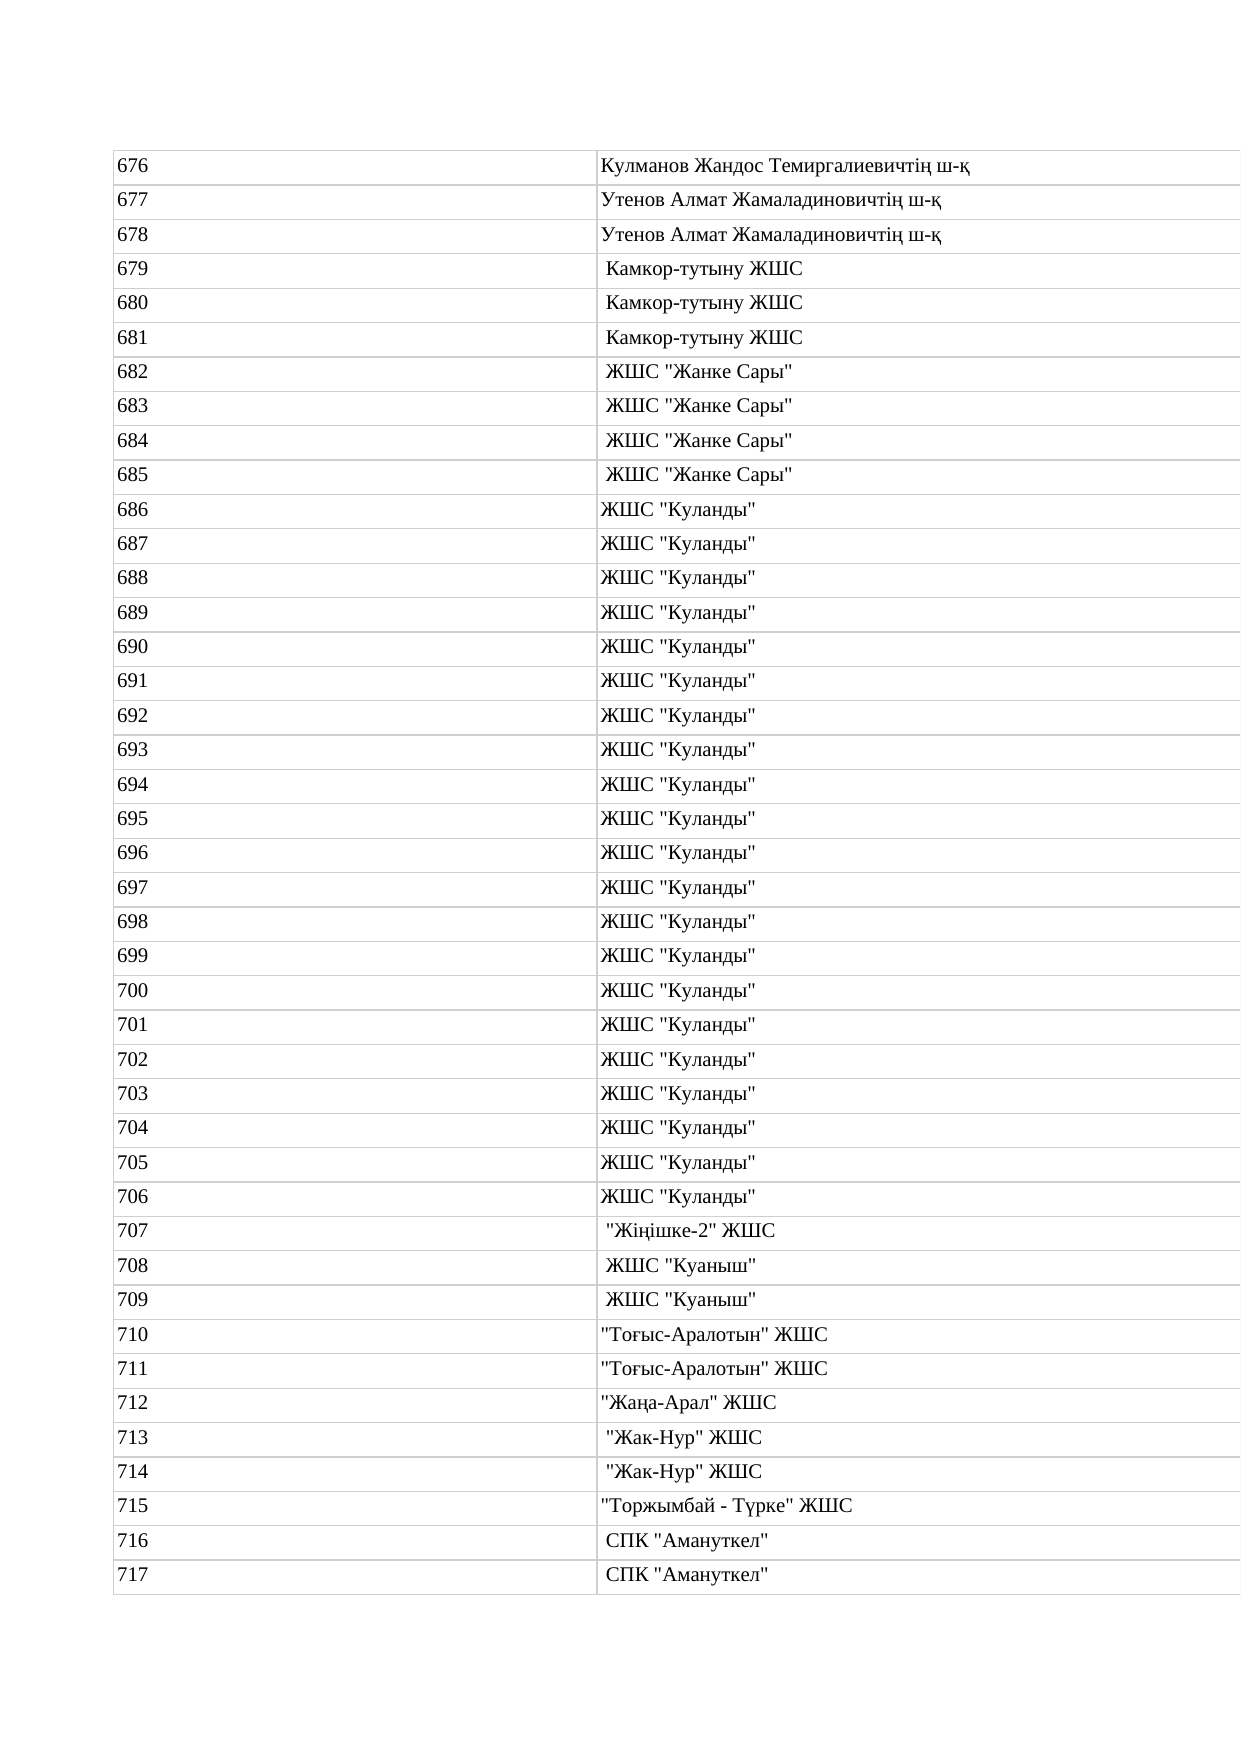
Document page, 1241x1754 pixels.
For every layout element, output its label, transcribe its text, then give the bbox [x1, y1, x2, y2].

table_cell 693 [114, 736, 596, 769]
table_cell ЖШС "Куланды" [598, 633, 1240, 666]
table_cell 716 [114, 1526, 596, 1559]
table_cell 698 [114, 908, 596, 941]
table_cell СПК "Амануткел" [598, 1526, 1240, 1559]
table_cell 677 [114, 186, 596, 219]
table_cell СПК "Амануткел" [598, 1561, 1240, 1594]
table_cell 694 [114, 770, 596, 803]
table_cell 712 [114, 1389, 596, 1422]
table_cell ЖШС "Куланды" [598, 942, 1240, 975]
table_cell 676 [114, 151, 596, 184]
table_cell 717 [114, 1561, 596, 1594]
table_cell ЖШС "Жанке Сары" [598, 358, 1240, 391]
table_cell ЖШС "Куланды" [598, 564, 1240, 597]
table_cell ЖШС "Куланды" [598, 873, 1240, 906]
table_cell ЖШС "Куланды" [598, 770, 1240, 803]
table_cell 696 [114, 839, 596, 872]
table_cell 691 [114, 667, 596, 700]
table_cell 709 [114, 1286, 596, 1319]
table_cell ЖШС "Куланды" [598, 736, 1240, 769]
table_cell Утенов Алмат Жамаладиновичтің ш-қ [598, 186, 1240, 219]
table_cell ЖШС "Куланды" [598, 701, 1240, 734]
table_cell ЖШС "Куланды" [598, 1011, 1240, 1044]
table_cell ЖШС "Куаныш" [598, 1251, 1240, 1284]
table_cell ЖШС "Куланды" [598, 667, 1240, 700]
table_cell "Торжымбай - Түрке" ЖШС [598, 1492, 1240, 1525]
table_cell Кулманов Жандос Темиргалиевичтің ш-қ [598, 151, 1240, 184]
table_cell "Жак-Нур" ЖШС [598, 1423, 1240, 1456]
table_cell 705 [114, 1148, 596, 1181]
table_cell 689 [114, 598, 596, 631]
table_cell ЖШС "Куланды" [598, 1079, 1240, 1112]
table_cell "Тоғыс-Аралотын" ЖШС [598, 1354, 1240, 1387]
table_cell 715 [114, 1492, 596, 1525]
table_cell 688 [114, 564, 596, 597]
table_cell Камкор-тутыну ЖШС [598, 289, 1240, 322]
table_cell 686 [114, 495, 596, 528]
table_cell ЖШС "Куланды" [598, 804, 1240, 837]
table_cell 707 [114, 1217, 596, 1250]
table_cell 708 [114, 1251, 596, 1284]
table_cell 700 [114, 976, 596, 1009]
table_cell 699 [114, 942, 596, 975]
table_cell 678 [114, 220, 596, 253]
table_cell "Жак-Нур" ЖШС [598, 1458, 1240, 1491]
table_cell "Жаңа-Арал" ЖШС [598, 1389, 1240, 1422]
table_cell ЖШС "Куланды" [598, 1183, 1240, 1216]
table_cell ЖШС "Жанке Сары" [598, 461, 1240, 494]
table_cell ЖШС "Куланды" [598, 529, 1240, 562]
table_cell 690 [114, 633, 596, 666]
table_cell ЖШС "Куаныш" [598, 1286, 1240, 1319]
table_cell 714 [114, 1458, 596, 1491]
table_cell 687 [114, 529, 596, 562]
table_cell 706 [114, 1183, 596, 1216]
table_cell 680 [114, 289, 596, 322]
table_cell 711 [114, 1354, 596, 1387]
table_cell ЖШС "Куланды" [598, 495, 1240, 528]
table_cell Камкор-тутыну ЖШС [598, 323, 1240, 356]
table_cell ЖШС "Куланды" [598, 598, 1240, 631]
table_cell ЖШС "Куланды" [598, 1114, 1240, 1147]
table_cell ЖШС "Жанке Сары" [598, 426, 1240, 459]
table_cell ЖШС "Куланды" [598, 1045, 1240, 1078]
table_cell Камкор-тутыну ЖШС [598, 254, 1240, 287]
table_cell "Тоғыс-Аралотын" ЖШС [598, 1320, 1240, 1353]
table_cell 701 [114, 1011, 596, 1044]
table_cell ЖШС "Жанке Сары" [598, 392, 1240, 425]
table_cell 684 [114, 426, 596, 459]
table_cell ЖШС "Куланды" [598, 1148, 1240, 1181]
table_cell 710 [114, 1320, 596, 1353]
table_cell "Жіңішке-2" ЖШС [598, 1217, 1240, 1250]
table_cell ЖШС "Куланды" [598, 908, 1240, 941]
table_cell 704 [114, 1114, 596, 1147]
table_cell 682 [114, 358, 596, 391]
table_cell 695 [114, 804, 596, 837]
table_cell 703 [114, 1079, 596, 1112]
table_cell 681 [114, 323, 596, 356]
table_cell 713 [114, 1423, 596, 1456]
table_cell 692 [114, 701, 596, 734]
table_cell 685 [114, 461, 596, 494]
table_cell 679 [114, 254, 596, 287]
table_cell 697 [114, 873, 596, 906]
table_cell 702 [114, 1045, 596, 1078]
table_cell Утенов Алмат Жамаладиновичтің ш-қ [598, 220, 1240, 253]
table_cell 683 [114, 392, 596, 425]
table_cell ЖШС "Куланды" [598, 839, 1240, 872]
table_cell ЖШС "Куланды" [598, 976, 1240, 1009]
